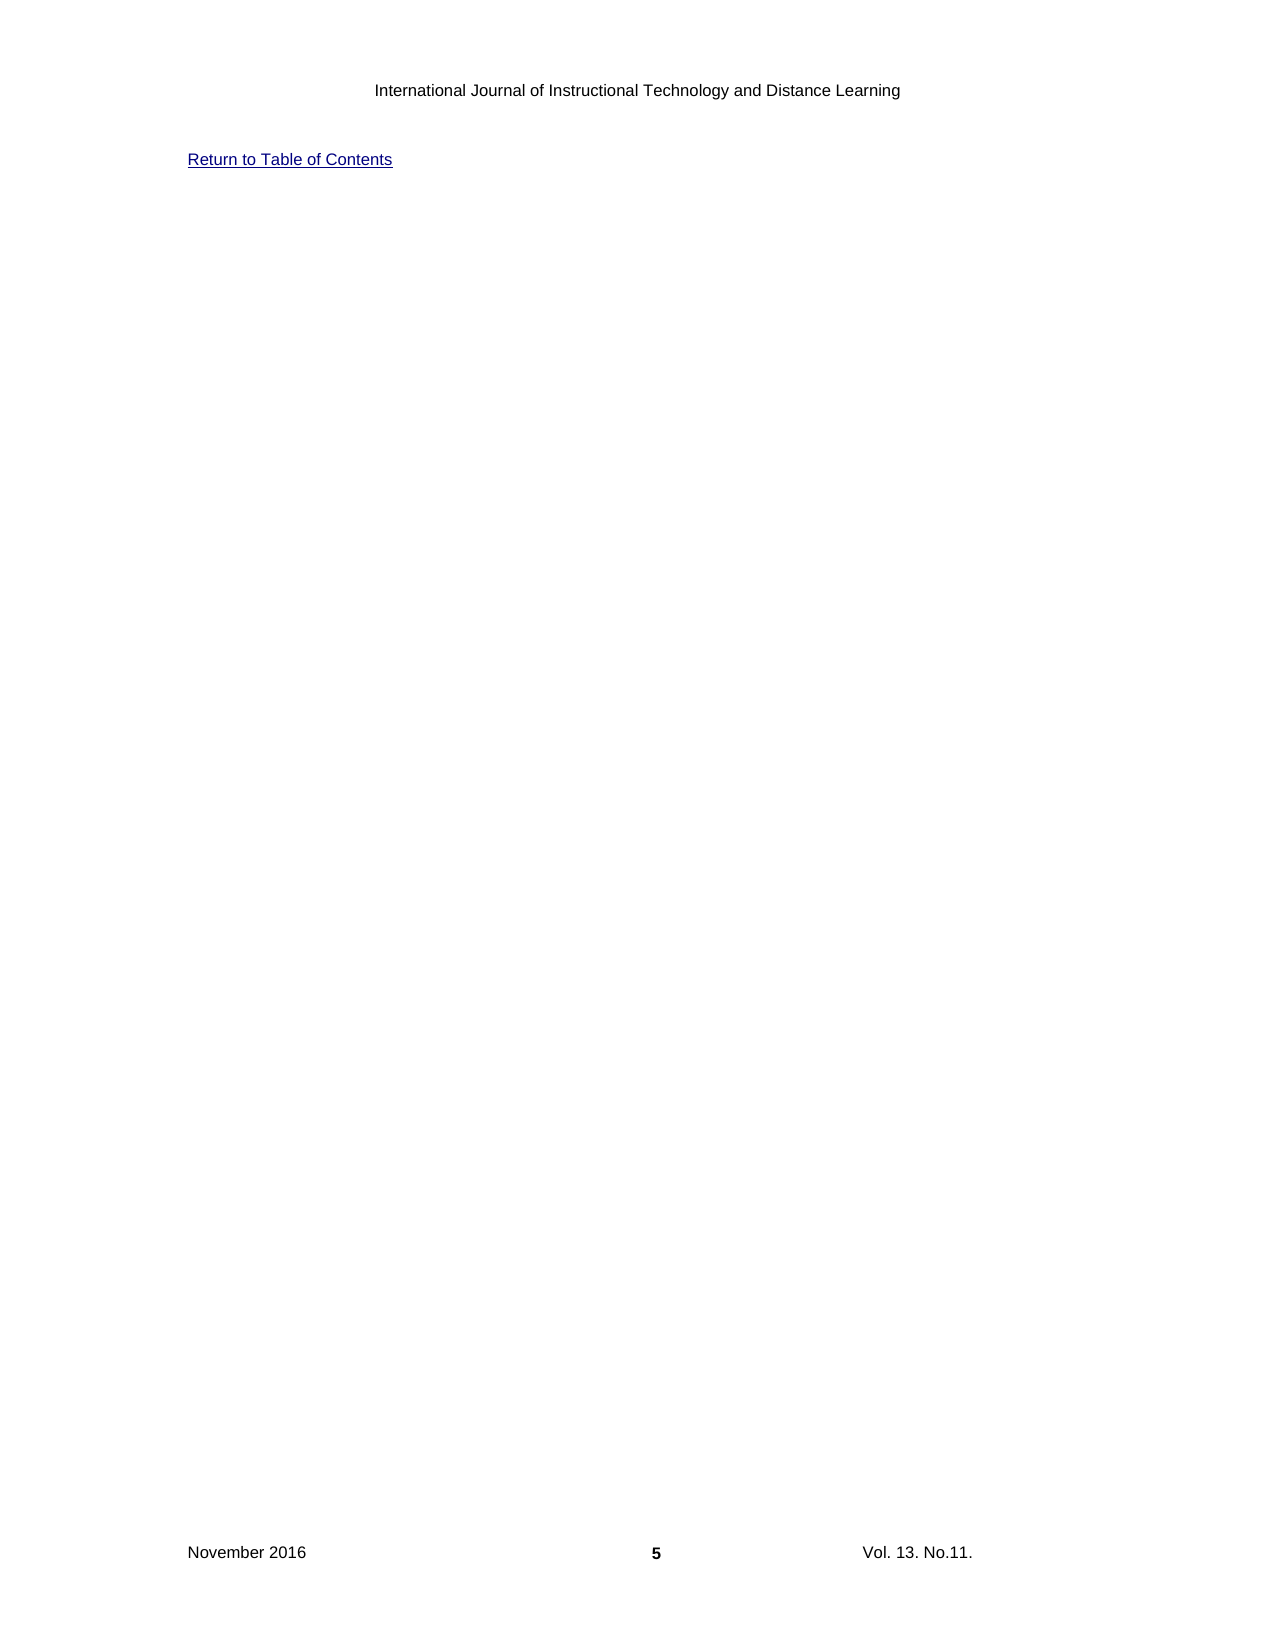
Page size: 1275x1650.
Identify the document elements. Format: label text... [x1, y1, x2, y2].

text Return to Table of Contents [187, 150, 1087, 169]
